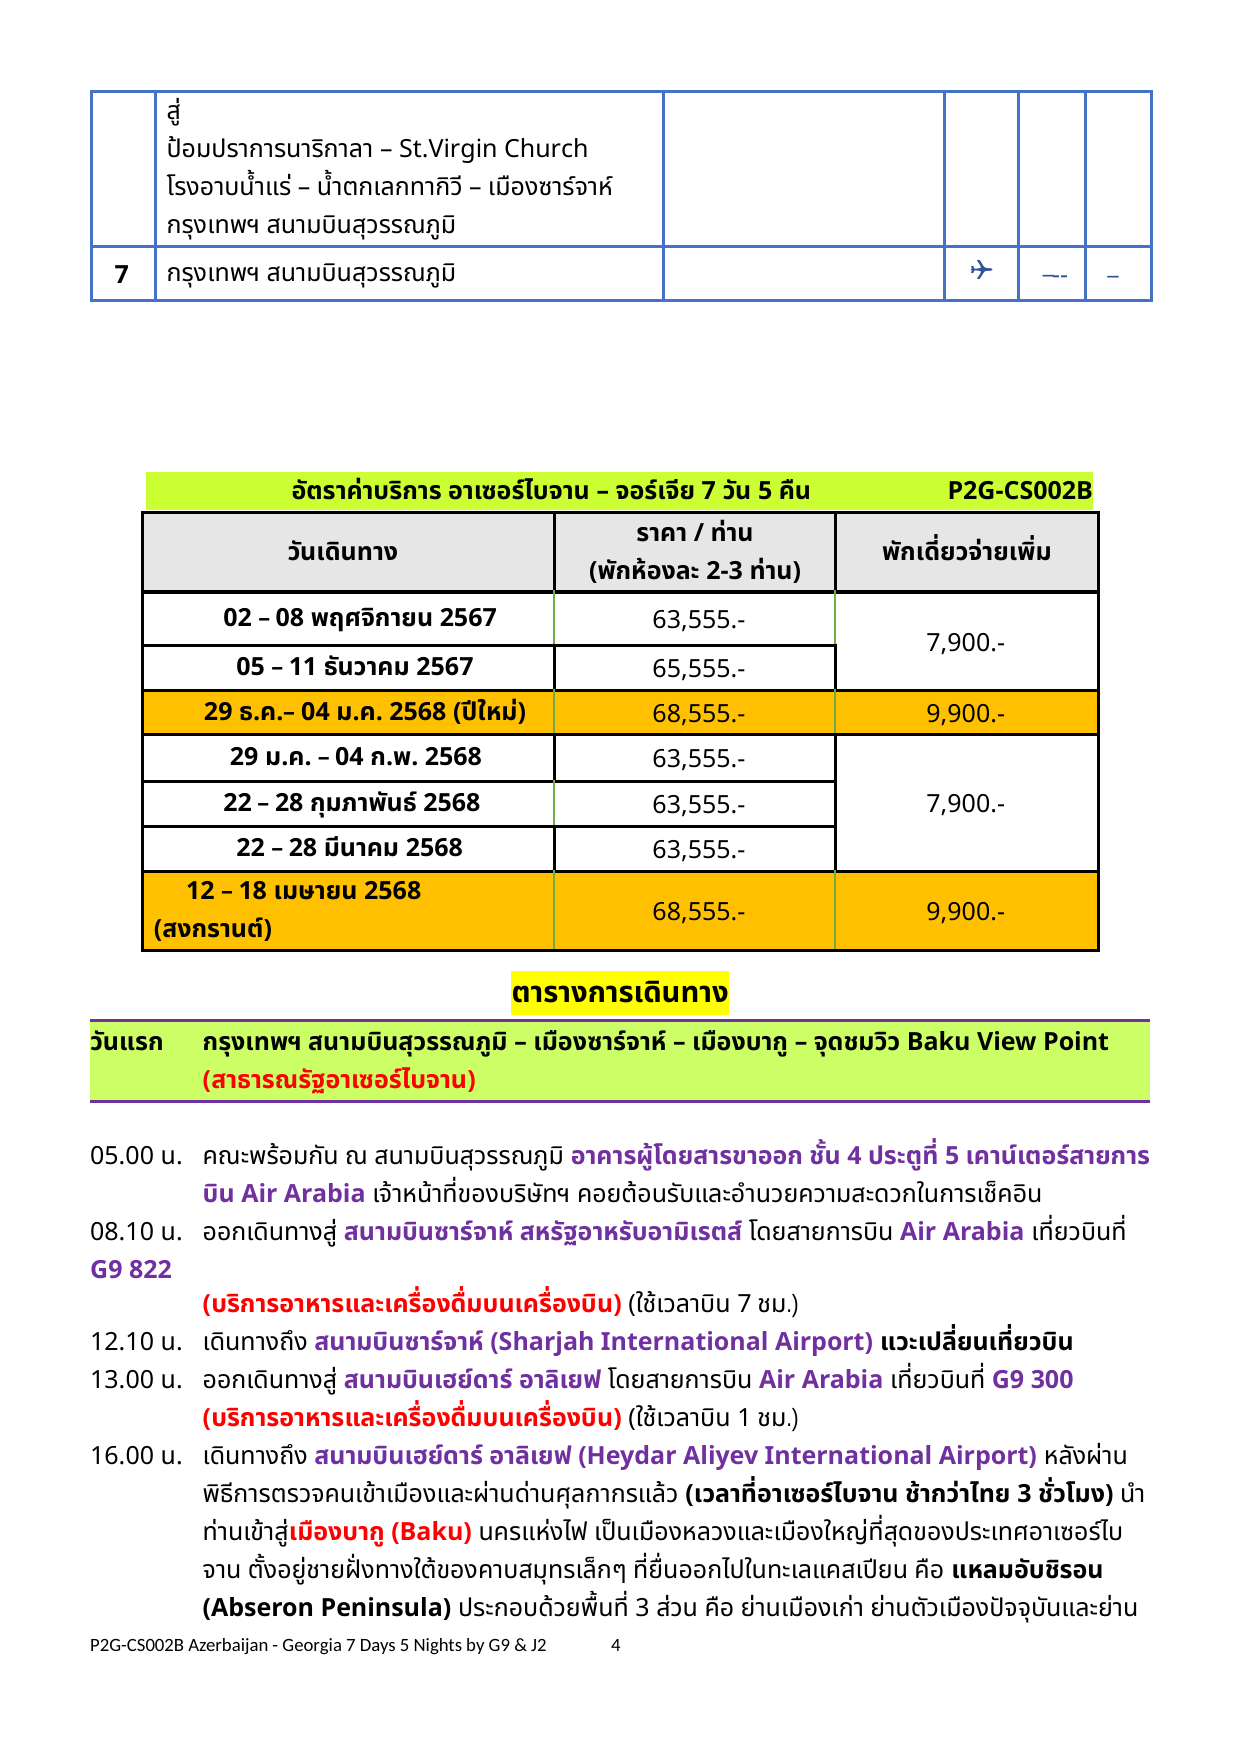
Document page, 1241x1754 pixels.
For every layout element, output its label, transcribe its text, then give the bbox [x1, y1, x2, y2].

table_cell 29 ม.ค. – 04 ก.พ. 2568 [144, 736, 553, 779]
table_cell 7,900.- [836, 594, 1097, 689]
table_header พักเดี่ยวจ่ายเพิ่ม [837, 514, 1097, 590]
table_cell 63,555.- [555, 783, 834, 824]
text (บริการอาหารและเครื่องดื่มบนเครื่องบิน) (ใช้เวลาบิน 7 ชม.) [90, 1285, 1150, 1323]
table_cell [665, 93, 943, 244]
table_header ราคา / ท่าน (พักห้องละ 2-3 ท่าน) [556, 514, 834, 590]
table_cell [157, 93, 662, 244]
table_cell -- – [1087, 248, 1150, 299]
table_cell 29 ธ.ค.– 04 ม.ค. 2568 (ปีใหม่) [144, 692, 553, 733]
table_cell 02 – 08 พฤศจิกายน 2567 [144, 594, 553, 644]
table_cell 68,555.- [555, 873, 834, 949]
table_cell [1020, 93, 1084, 244]
table_cell – [1020, 248, 1084, 299]
table_cell 65,555.- [556, 647, 834, 689]
table_cell กรุงเทพฯ สนามบินสุวรรณภูมิ [157, 248, 662, 299]
text อัตราค่าบริการ อาเซอร์ไบจาน – จอร์เจีย 7 วัน 5 คืน P2G-CS002B [146, 472, 1093, 510]
table_cell 7 [93, 248, 154, 299]
table_cell 22 – 28 มีนาคม 2568 [144, 828, 553, 870]
table_cell 9,900.- [836, 692, 1097, 733]
table_cell [1087, 93, 1150, 244]
table_cell 63,555.- [555, 594, 834, 644]
table_cell 05 – 11 ธันวาคม 2567 [144, 647, 553, 689]
text 13.00 น. ออกเดินทางสู่ สนามบินเฮย์ดาร์ อาลิเยฟ โดยสายการบิน Air Arabia เที่ยวบินที่ G9 300 [90, 1361, 1150, 1399]
table_cell 22 – 28 กุมภาพันธ์ 2568 [144, 783, 553, 824]
text ตารางการเดินทาง [90, 564, 1150, 1015]
text (บริการอาหารและเครื่องดื่มบนเครื่องบิน) (ใช้เวลาบิน 1 ชม.) [90, 1399, 1150, 1437]
table_cell [946, 93, 1017, 244]
table_cell 63,555.- [556, 828, 834, 870]
table_cell 63,555.- [556, 736, 834, 779]
text 08.10 น. ออกเดินทางสู่ สนามบินซาร์จาห์ สหรัฐอาหรับอามิเรตส์ โดยสายการบิน Air Arabia เที่ยวบินที่ G9 822 [90, 1213, 1150, 1285]
table_cell [665, 248, 943, 299]
table_cell 68,555.- [555, 692, 834, 733]
table_cell 9,900.- [836, 873, 1097, 949]
table_cell 7,900.- [837, 736, 1097, 870]
table_cell [946, 248, 1017, 299]
text 05.00 น. คณะพร้อมกัน ณ สนามบินสุวรรณภูมิ อาคารผู้โดยสารขาออก ชั้น 4 ประตูที่ 5 เคาน์เตอร์สายการบิน Air Arabia เจ้าหน้าที่ของบริษัทฯ คอยต้อนรับและอำนวยความสะดวกในการเช็คอิน [90, 1137, 1150, 1213]
text วันแรก กรุงเทพฯ สนามบินสุวรรณภูมิ – เมืองซาร์จาห์ – เมืองบากู – จุดชมวิว Baku View Point [90, 1022, 1150, 1057]
table_cell 12 – 18 เมษายน 2568 (สงกรานต์) [144, 873, 553, 949]
text (สาธารณรัฐอาเซอร์ไบจาน) [90, 1057, 1150, 1100]
text 12.10 น. เดินทางถึง สนามบินซาร์จาห์ (Sharjah International Airport) แวะเปลี่ยนเที่ยวบิน [90, 1323, 1150, 1361]
table_cell 6 [93, 93, 154, 244]
table_header วันเดินทาง [144, 514, 553, 590]
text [90, 1437, 1150, 1627]
